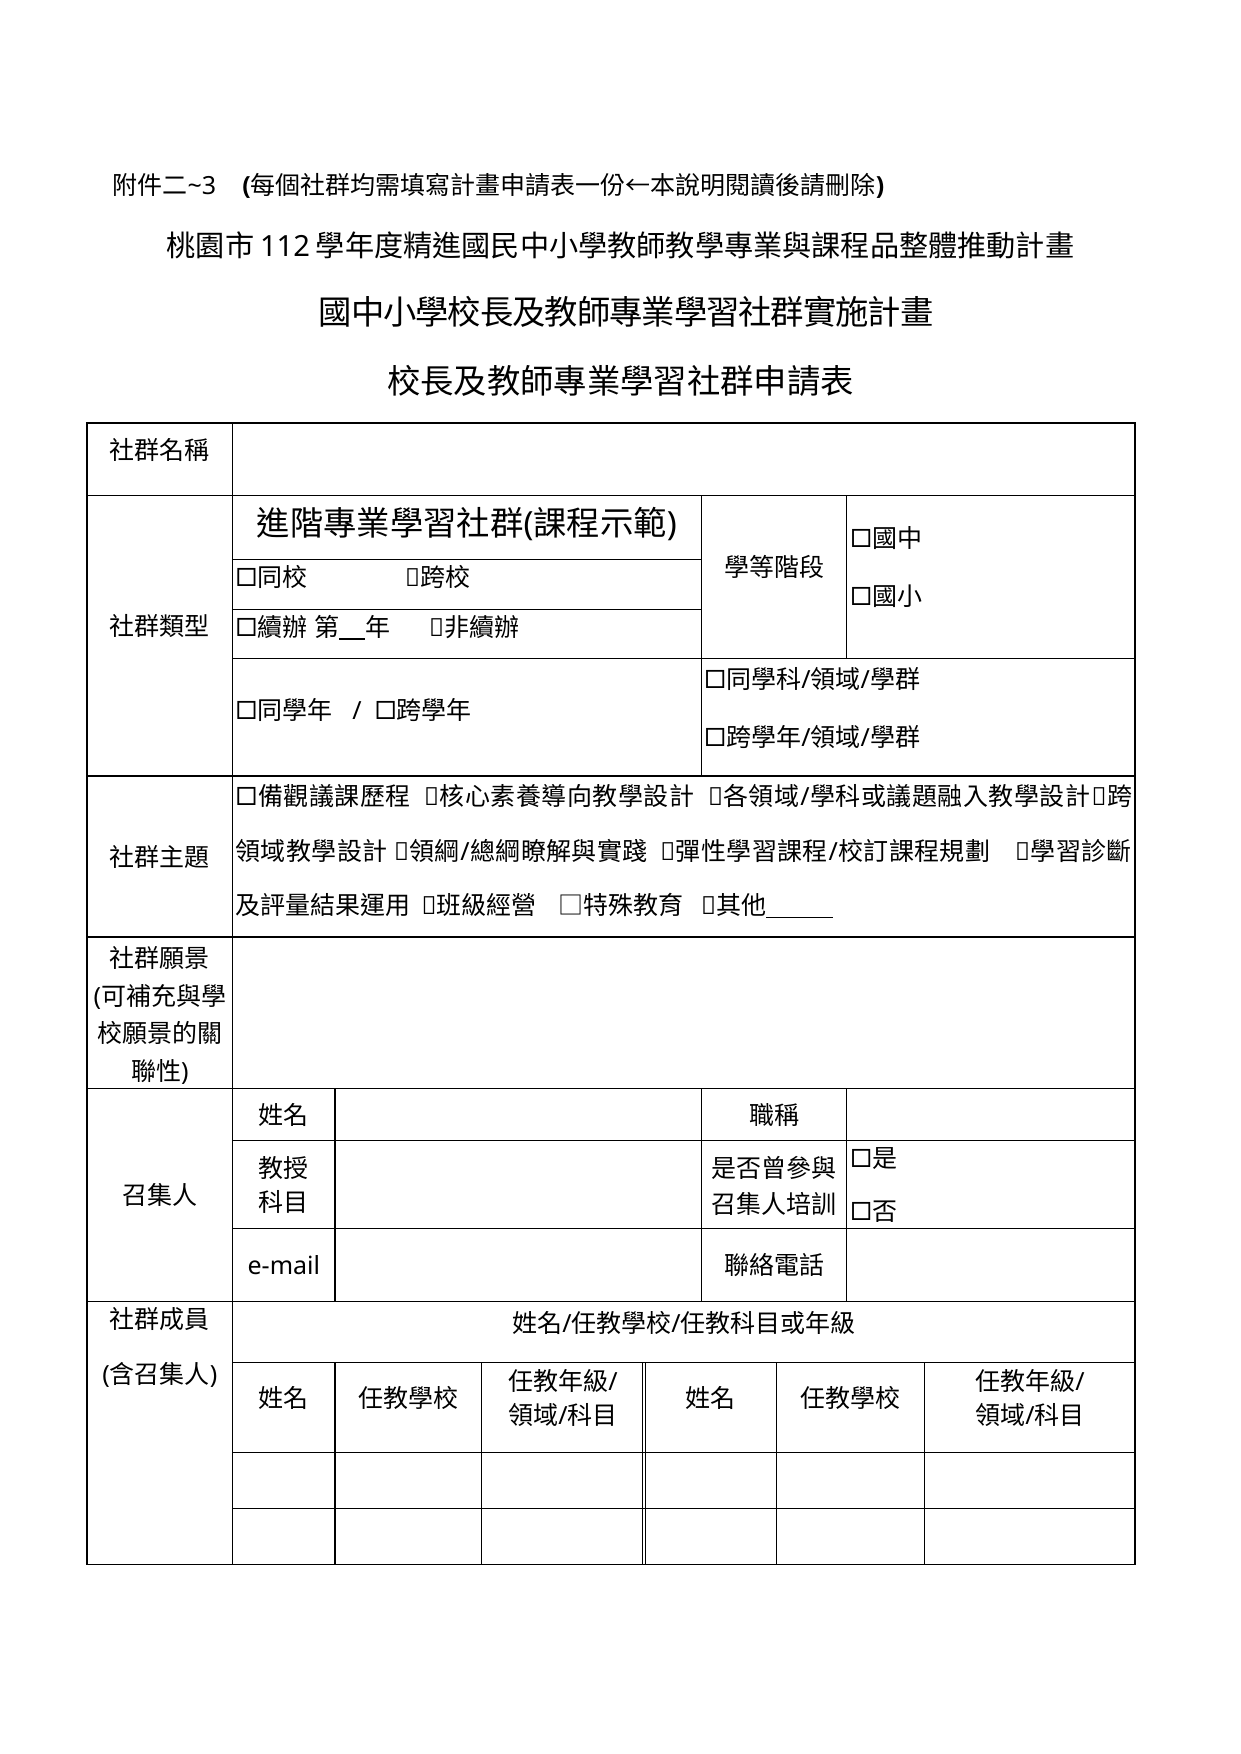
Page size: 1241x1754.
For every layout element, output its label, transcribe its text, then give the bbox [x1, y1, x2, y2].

table_cell 召集人 [88, 1089, 232, 1301]
table_cell [233, 1509, 334, 1564]
table_cell e-mail [233, 1229, 334, 1301]
table_cell 任教年級/ 領域/科目 [482, 1363, 642, 1452]
table_cell [925, 1509, 1134, 1564]
table_cell [847, 1229, 1134, 1301]
table_cell 任教學校 [777, 1363, 924, 1452]
table_cell 社群成員 (含召集人) [88, 1302, 232, 1564]
table_cell [646, 1453, 776, 1508]
table_cell 社群願景 (可補充與學校願景的關聯性) [88, 938, 232, 1088]
text 桃園市112學年度精進國民中小學教師教學專業與課程品整體推動計畫 [112, 223, 1128, 265]
table_cell [777, 1509, 924, 1564]
text 附件二~3 (每個社群均需填寫計畫申請表一份←本說明閱讀後請刪除) [112, 164, 1128, 202]
table_cell 同校 跨校 [233, 560, 701, 608]
table_cell 姓名/任教學校/任教科目或年級 [233, 1302, 1134, 1362]
table_cell [233, 1453, 334, 1508]
table_cell 同學年 / 跨學年 [233, 659, 701, 775]
table_cell [336, 1089, 701, 1140]
table_cell [482, 1509, 642, 1564]
table_cell [925, 1453, 1134, 1508]
table_cell [233, 938, 1134, 1088]
table_cell 教授 科目 [233, 1141, 334, 1228]
table_cell 續辦 第 年 非續辦 [233, 610, 701, 658]
table_cell [336, 1141, 701, 1228]
table_cell [336, 1453, 481, 1508]
table_cell 姓名 [233, 1363, 334, 1452]
table_cell 社群主題 [88, 777, 232, 936]
table_cell 是否曾參與 召集人培訓 [702, 1141, 846, 1228]
table_cell 姓名 [233, 1089, 334, 1140]
table_cell 任教年級/ 領域/科目 [925, 1363, 1134, 1452]
table_cell [646, 1509, 776, 1564]
table_cell [336, 1229, 701, 1301]
text 校長及教師專業學習社群申請表 [112, 355, 1128, 403]
table_cell 姓名 [646, 1363, 776, 1452]
table_cell 是 否 [847, 1141, 1134, 1228]
table_cell 任教學校 [336, 1363, 481, 1452]
table_header 社群名稱 [88, 424, 232, 495]
table_header [233, 424, 1134, 495]
table_cell 進階專業學習社群(課程示範) [233, 496, 701, 559]
table_cell [777, 1453, 924, 1508]
table_cell [336, 1509, 481, 1564]
table_cell 同學科/領域/學群 跨學年/領域/學群 [702, 659, 1134, 775]
text 國中小學校長及教師專業學習社群實施計畫 [86, 286, 1167, 334]
table_cell [482, 1453, 642, 1508]
table_cell 備觀議課歷程 核心素養導向教學設計 各領域/學科或議題融入教學設計跨領域教學設計 領綱/總綱瞭解與實踐 彈性學習課程/校訂課程規劃 學習診斷及評量結果運用 班級經營 □特殊教育 其他 [233, 777, 1134, 936]
table_cell 學等階段 [702, 496, 846, 658]
table_cell 聯絡電話 [702, 1229, 846, 1301]
table_cell [847, 1089, 1134, 1140]
table_cell 國中 國小 [847, 496, 1134, 658]
table_cell 職稱 [702, 1089, 846, 1140]
table_cell 社群類型 [88, 496, 232, 775]
